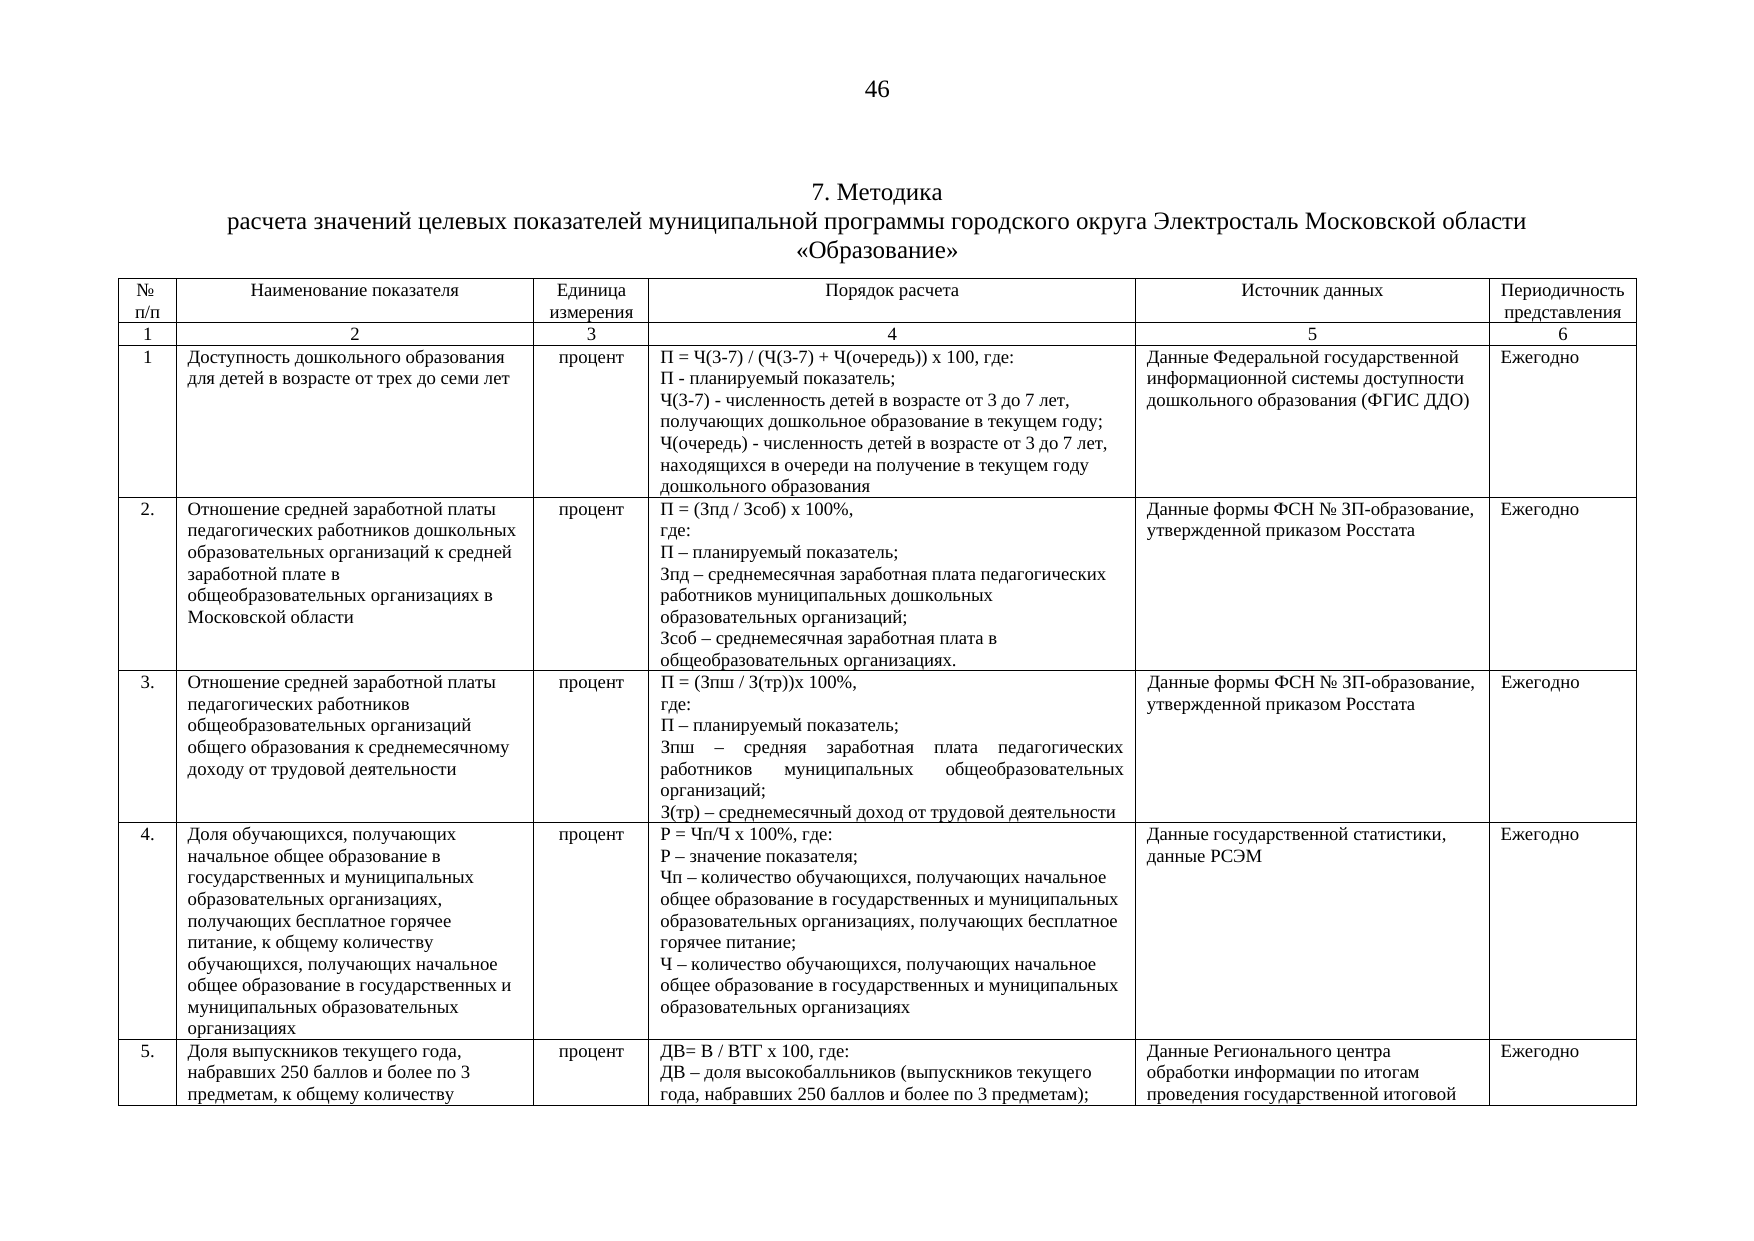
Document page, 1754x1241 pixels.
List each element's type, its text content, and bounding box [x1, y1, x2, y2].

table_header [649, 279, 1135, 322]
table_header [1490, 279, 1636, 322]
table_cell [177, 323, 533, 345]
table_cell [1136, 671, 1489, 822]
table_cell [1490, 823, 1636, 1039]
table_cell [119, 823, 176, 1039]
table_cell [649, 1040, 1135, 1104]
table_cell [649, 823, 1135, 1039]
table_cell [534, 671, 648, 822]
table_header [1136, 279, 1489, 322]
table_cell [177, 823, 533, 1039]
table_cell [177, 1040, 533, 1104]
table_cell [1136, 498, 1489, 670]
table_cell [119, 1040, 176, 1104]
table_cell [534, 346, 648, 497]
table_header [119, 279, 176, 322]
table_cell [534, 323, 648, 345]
text 7. Методика [118, 177, 1636, 206]
text «Образование» [118, 235, 1636, 263]
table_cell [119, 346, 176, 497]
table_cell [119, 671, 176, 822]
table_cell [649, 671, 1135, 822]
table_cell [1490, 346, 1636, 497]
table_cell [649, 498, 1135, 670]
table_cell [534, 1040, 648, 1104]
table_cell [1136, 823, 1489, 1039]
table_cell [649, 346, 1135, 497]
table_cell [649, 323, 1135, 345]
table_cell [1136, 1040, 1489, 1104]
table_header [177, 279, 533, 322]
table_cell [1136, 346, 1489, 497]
text расчета значений целевых показателей муниципальной программы городского округа Электросталь Московской области [118, 206, 1636, 235]
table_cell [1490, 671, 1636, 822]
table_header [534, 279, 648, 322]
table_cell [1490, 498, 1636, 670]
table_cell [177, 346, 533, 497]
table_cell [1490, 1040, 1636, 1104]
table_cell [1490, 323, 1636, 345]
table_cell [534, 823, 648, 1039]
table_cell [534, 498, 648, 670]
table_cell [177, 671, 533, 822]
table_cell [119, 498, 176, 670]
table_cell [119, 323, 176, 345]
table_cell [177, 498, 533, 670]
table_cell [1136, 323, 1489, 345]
